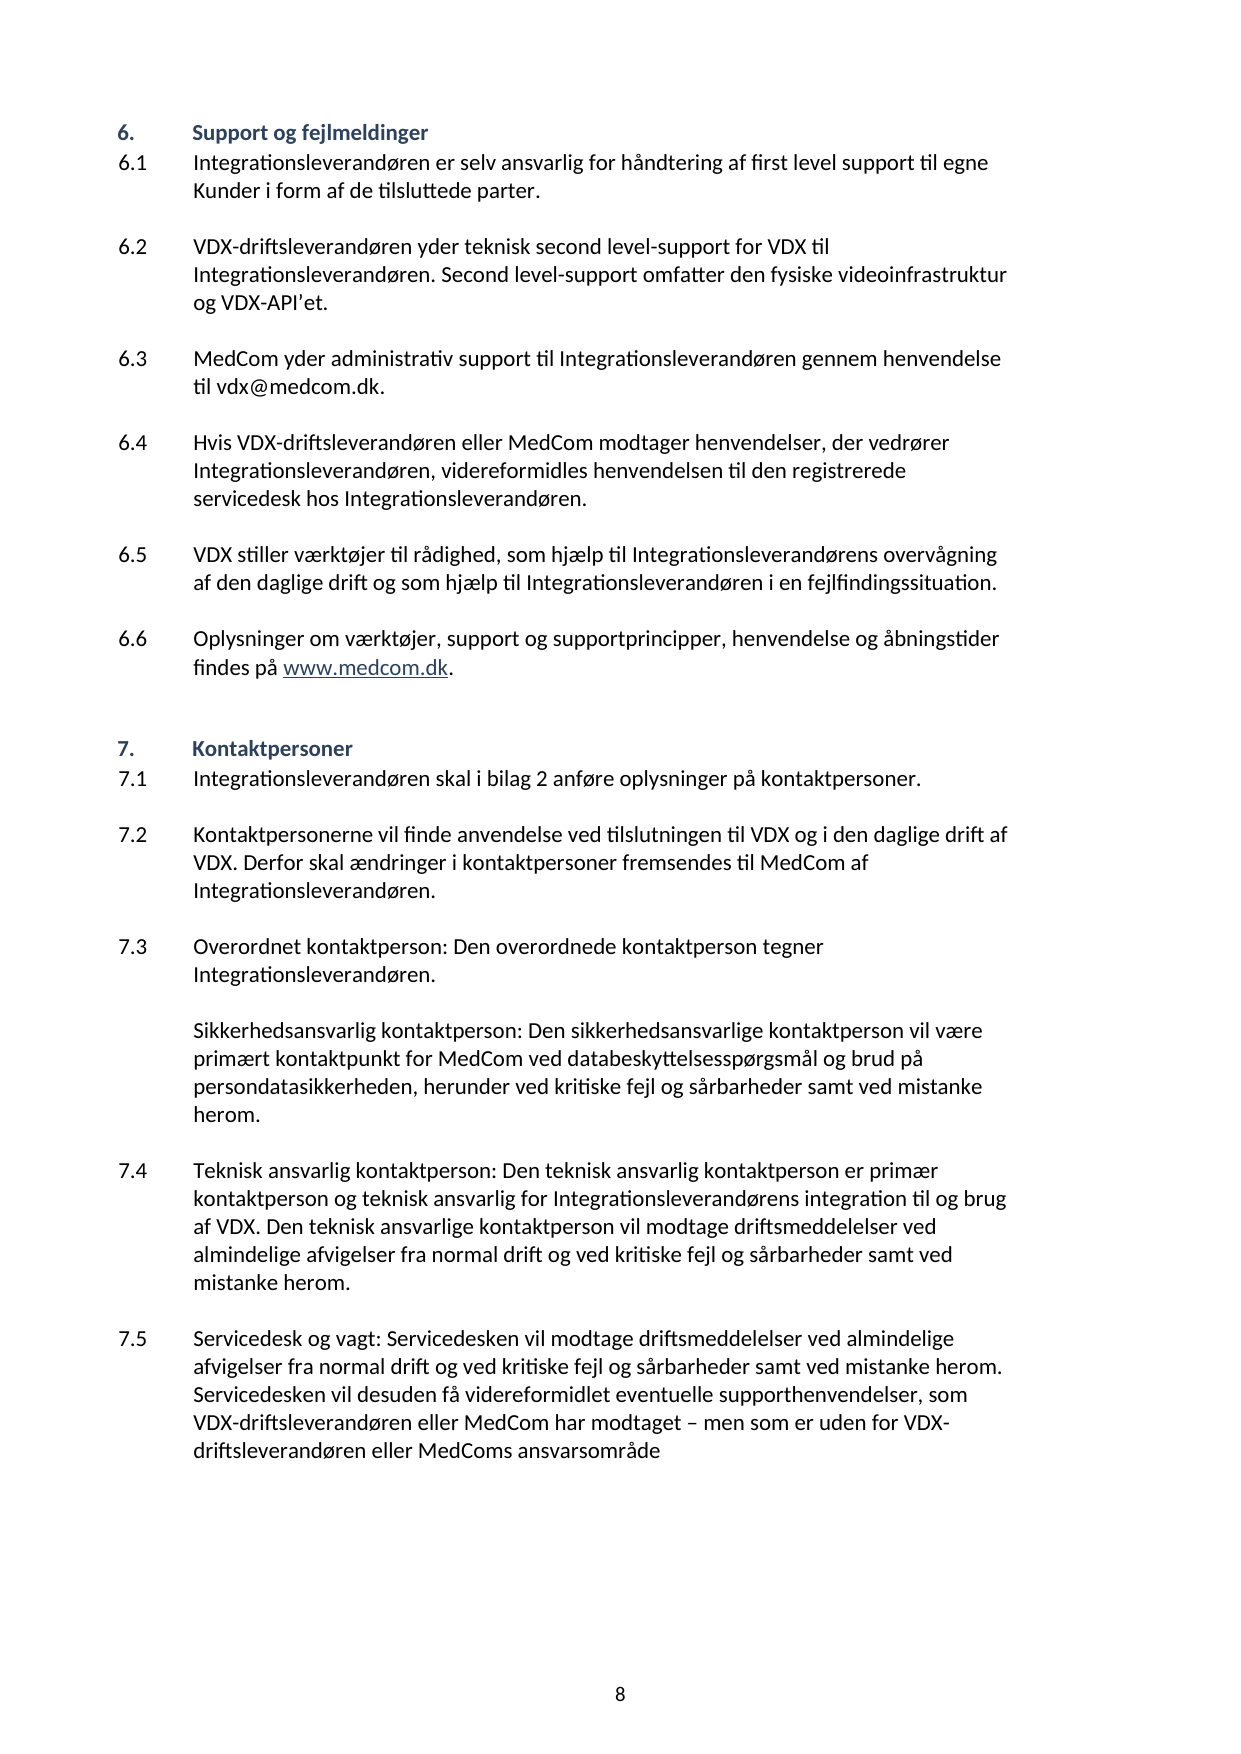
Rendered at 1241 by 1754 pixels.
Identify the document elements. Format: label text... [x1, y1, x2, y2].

list Sikkerhedsansvarlig kontaktperson: Den sikkerhedsansvarlige kontaktperson vil være primært kontaktpunkt for MedCom ved databeskyttelsesspørgsmål og brud på persondatasikkerheden, herunder ved kritiske fejl og sårbarheder samt ved mistanke herom. [193, 1016, 1012, 1128]
list Teknisk ansvarlig kontaktperson: Den teknisk ansvarlig kontaktperson er primær kontaktperson og teknisk ansvarlig for Integrationsleverandørens integration til og brug af VDX. Den teknisk ansvarlige kontaktperson vil modtage driftsmeddelelser ved almindelige afvigelser fra normal drift og ved kritiske fejl og sårbarheder samt ved mistanke herom. [118, 1156, 1012, 1296]
list VDX-driftsleverandøren yder teknisk second level-support for VDX til Integrationsleverandøren. Second level-support omfatter den fysiske videoinfrastruktur og VDX-API’et. [118, 232, 1012, 316]
list Overordnet kontaktperson: Den overordnede kontaktperson tegner Integrationsleverandøren. [118, 932, 1012, 988]
list Servicedesk og vagt: Servicedesken vil modtage driftsmeddelelser ved almindelige afvigelser fra normal drift og ved kritiske fejl og sårbarheder samt ved mistanke herom. Servicedesken vil desuden få videreformidlet eventuelle supporthenvendelser, som VDX-driftsleverandøren eller MedCom har modtaget – men som er uden for VDX-driftsleverandøren eller MedComs ansvarsområde [118, 1324, 1012, 1464]
list Oplysninger om værktøjer, support og supportprincipper, henvendelse og åbningstider findes på www.medcom.dk. [118, 624, 1012, 681]
list Hvis VDX-driftsleverandøren eller MedCom modtager henvendelser, der vedrører Integrationsleverandøren, videreformidles henvendelsen til den registrerede servicedesk hos Integrationsleverandøren. [118, 428, 1012, 512]
list VDX stiller værktøjer til rådighed, som hjælp til Integrationsleverandørens overvågning af den daglige drift og som hjælp til Integrationsleverandøren i en fejlfindingssituation. [118, 541, 1012, 597]
subtitle Kontaktpersoner [117, 734, 1012, 762]
list MedCom yder administrativ support til Integrationsleverandøren gennem henvendelse til vdx@medcom.dk. [118, 344, 1012, 400]
list Integrationsleverandøren skal i bilag 2 anføre oplysninger på kontaktpersoner. [118, 764, 1012, 792]
list Kontaktpersonerne vil finde anvendelse ved tilslutningen til VDX og i den daglige drift af VDX. Derfor skal ændringer i kontaktpersoner fremsendes til MedCom af Integrationsleverandøren. [118, 820, 1012, 904]
subtitle Support og fejlmeldinger [117, 118, 1012, 146]
list Integrationsleverandøren er selv ansvarlig for håndtering af first level support til egne Kunder i form af de tilsluttede parter. [118, 148, 1012, 204]
